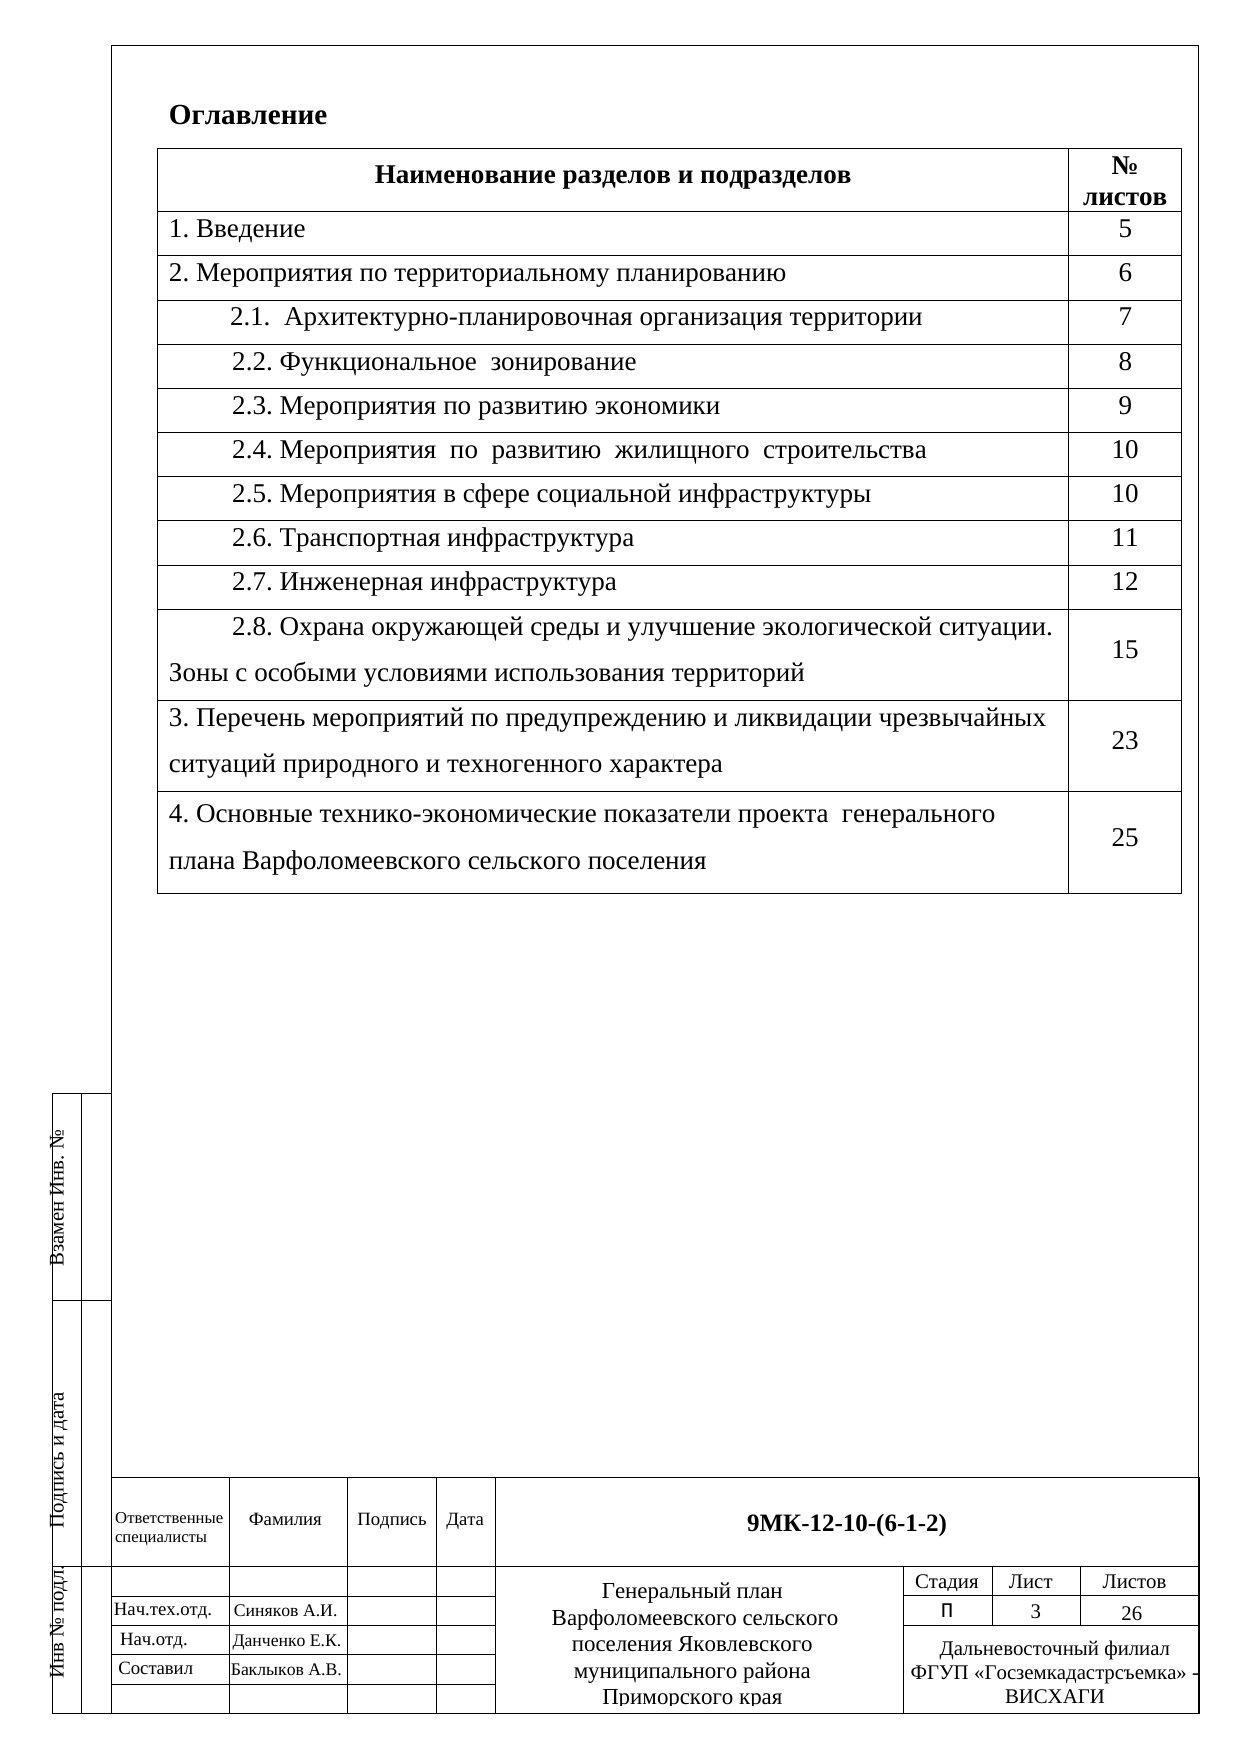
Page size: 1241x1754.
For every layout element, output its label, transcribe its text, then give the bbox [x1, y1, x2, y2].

table_cell 8 [1069, 345, 1181, 388]
table_cell 7 [1069, 301, 1181, 344]
table_cell 2.7. Инженерная инфраструктура [158, 566, 1068, 609]
table_cell 10 [1069, 433, 1181, 476]
table_cell 2.4. Мероприятия по развитию жилищного строительства [158, 433, 1068, 476]
table_cell 10 [1069, 477, 1181, 520]
table_cell 2.8. Охрана окружающей среды и улучшение экологической ситуации. Зоны с особыми условиями использования территорий [158, 610, 1068, 699]
table_cell 5 [1069, 212, 1181, 255]
table_cell 2. Мероприятия по территориальному планированию [158, 256, 1068, 299]
table_cell 25 [1069, 792, 1181, 893]
table_cell 2.6. Транспортная инфраструктура [158, 521, 1068, 564]
table_cell 11 [1069, 521, 1181, 564]
table_cell 2.1. Архитектурно-планировочная организация территории [158, 301, 1068, 344]
table_cell 12 [1069, 566, 1181, 609]
table_cell 6 [1069, 256, 1181, 299]
table_header № листов [1069, 149, 1181, 211]
table_cell 4. Основные технико-экономические показатели проекта генерального плана Варфоломеевского сельского поселения [158, 792, 1068, 893]
table_cell 23 [1069, 701, 1181, 791]
text Оглавление [169, 97, 1167, 131]
table_cell 1. Введение [158, 212, 1068, 255]
table_cell 2.3. Мероприятия по развитию экономики [158, 389, 1068, 432]
table_cell 2.2. Функциональное зонирование [158, 345, 1068, 388]
table_cell 15 [1069, 610, 1181, 699]
table_cell 2.5. Мероприятия в сфере социальной инфраструктуры [158, 477, 1068, 520]
table_cell 9 [1069, 389, 1181, 432]
table_header Наименование разделов и подразделов [158, 149, 1068, 211]
table_cell 3. Перечень мероприятий по предупреждению и ликвидации чрезвычайных ситуаций природного и техногенного характера [158, 701, 1068, 791]
